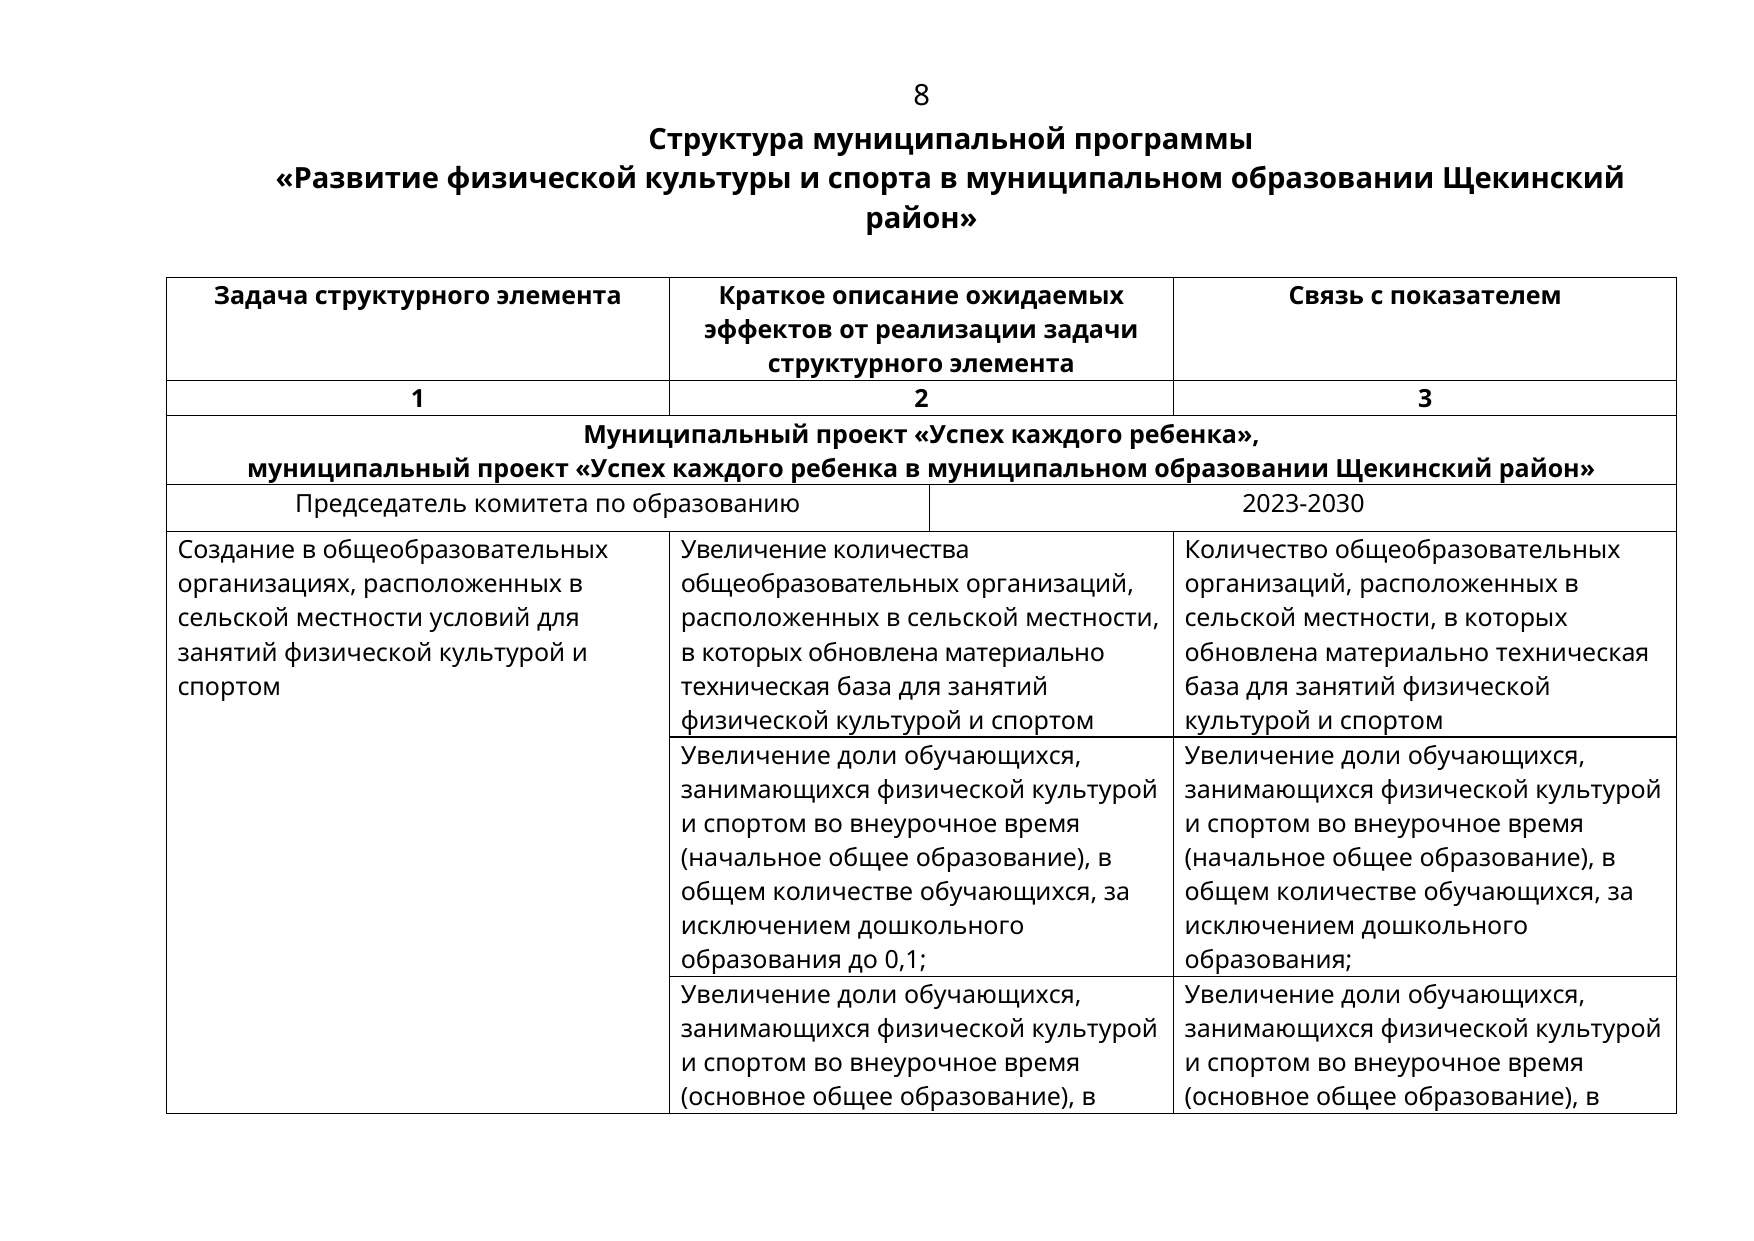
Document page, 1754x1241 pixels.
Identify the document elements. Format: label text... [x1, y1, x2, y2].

table_header Краткое описание ожидаемых эффектов от реализации задачи структурного элемента [670, 278, 1173, 380]
table_cell Увеличение доли обучающихся, занимающихся физической культурой и спортом во внеурочное время (начальное общее образование), в общем количестве обучающихся, за исключением дошкольного образования до 0,1; [670, 738, 1173, 976]
table_cell 3 [1174, 381, 1676, 415]
table_cell 2 [670, 381, 1173, 415]
text Структура муниципальной программы [177, 118, 1665, 158]
text «Развитие физической культуры и спорта в муниципальном образовании Щекинский район» [177, 158, 1665, 237]
table_cell Председатель комитета по образованию [167, 485, 929, 531]
table_cell 2023-2030 [930, 485, 1676, 531]
table_cell Количество общеобразовательных организаций, расположенных в сельской местности, в которых обновлена материально техническая база для занятий физической культурой и спортом [1174, 532, 1676, 736]
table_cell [670, 977, 1173, 1113]
table_cell Создание в общеобразовательных организациях, расположенных в сельской местности условий для занятий физической культурой и спортом [167, 532, 669, 1113]
table_cell Увеличение количества общеобразовательных организаций, расположенных в сельской местности, в которых обновлена материально техническая база для занятий физической культурой и спортом [670, 532, 1173, 736]
table_header Связь с показателем [1174, 278, 1676, 380]
table_cell 1 [167, 381, 669, 415]
table_cell Муниципальный проект «Успех каждого ребенка», муниципальный проект «Успех каждого ребенка в муниципальном образовании Щекинский район» [167, 416, 1676, 484]
table_cell Увеличение доли обучающихся, занимающихся физической культурой и спортом во внеурочное время (начальное общее образование), в общем количестве обучающихся, за исключением дошкольного образования; [1174, 738, 1676, 976]
table_header Задача структурного элемента [167, 278, 669, 380]
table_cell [1174, 977, 1676, 1113]
